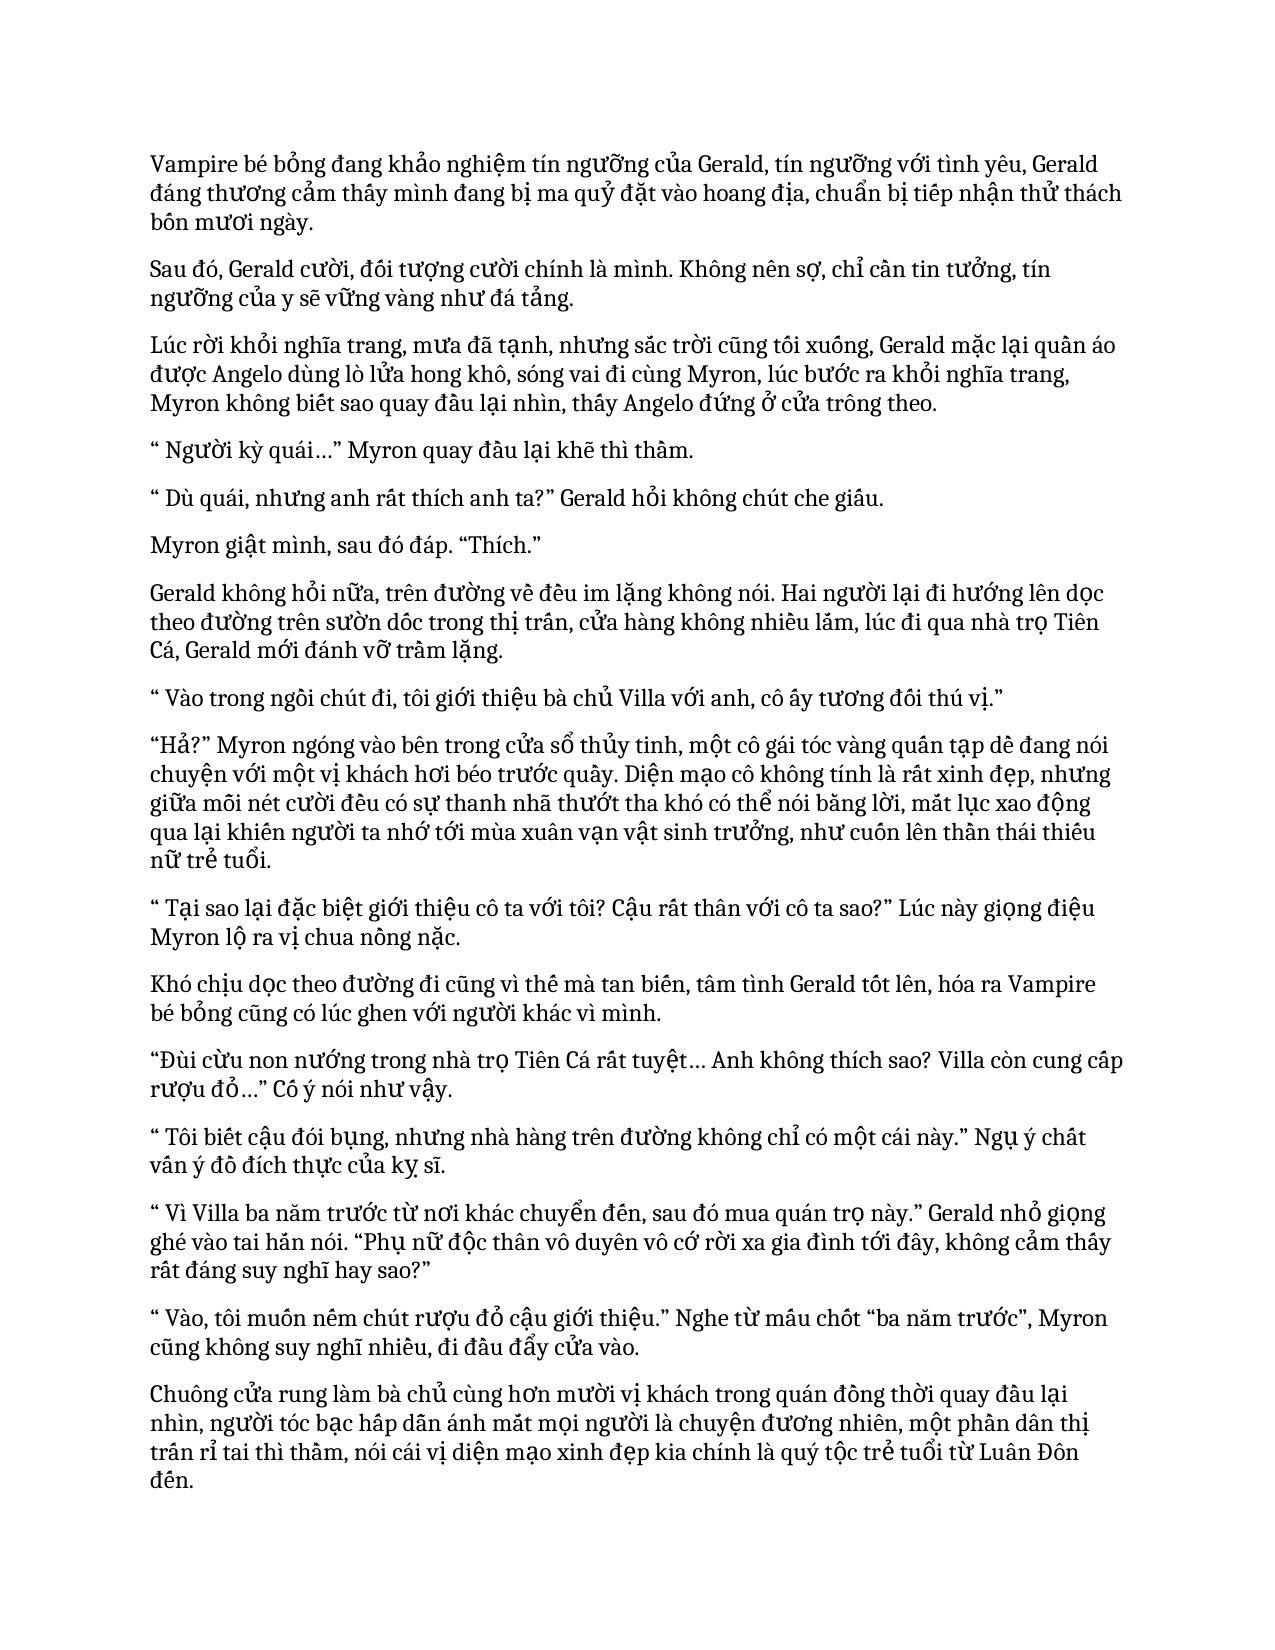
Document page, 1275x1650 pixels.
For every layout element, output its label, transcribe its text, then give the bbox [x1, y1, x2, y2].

text “ Tại sao lại đặc biệt giới thiệu cô ta với tôi? Cậu rất thân với cô ta sao?” Lúc này giọng điệu Myron lộ ra vị chua nồng nặc. [150, 894, 1125, 951]
text Sau đó, Gerald cười, đối tượng cười chính là mình. Không nên sợ, chỉ cần tin tưởng, tín ngưỡng của y sẽ vững vàng như đá tảng. [150, 255, 1125, 312]
text “ Tôi biết cậu đói bụng, nhưng nhà hàng trên đường không chỉ có một cái này.” Ngụ ý chất vấn ý đồ đích thực của kỵ sĩ. [150, 1122, 1125, 1180]
text “ Vì Villa ba năm trước từ nơi khác chuyển đến, sau đó mua quán trọ này.” Gerald nhỏ giọng ghé vào tai hắn nói. “Phụ nữ độc thân vô duyên vô cớ rời xa gia đình tới đây, không cảm thấy rất đáng suy nghĩ hay sao?” [150, 1199, 1125, 1285]
text Chuông cửa rung làm bà chủ cùng hơn mười vị khách trong quán đồng thời quay đầu lại nhìn, người tóc bạc hấp dẫn ánh mắt mọi người là chuyện đương nhiên, một phần dân thị trấn rỉ tai thì thầm, nói cái vị diện mạo xinh đẹp kia chính là quý tộc trẻ tuổi từ Luân Đôn đến. [150, 1380, 1125, 1495]
text Khó chịu dọc theo đường đi cũng vì thế mà tan biến, tâm tình Gerald tốt lên, hóa ra Vampire bé bỏng cũng có lúc ghen với người khác vì mình. [150, 970, 1125, 1027]
text Vampire bé bỏng đang khảo nghiệm tín ngưỡng của Gerald, tín ngưỡng với tình yêu, Gerald đáng thương cảm thấy mình đang bị ma quỷ đặt vào hoang địa, chuẩn bị tiếp nhận thử thách bốn mươi ngày. [150, 150, 1125, 236]
text “ Vào trong ngồi chút đi, tôi giới thiệu bà chủ Villa với anh, cô ấy tương đối thú vị.” [150, 684, 1125, 712]
text Gerald không hỏi nữa, trên đường về đều im lặng không nói. Hai người lại đi hướng lên dọc theo đường trên sườn dốc trong thị trấn, cửa hàng không nhiều lắm, lúc đi qua nhà trọ Tiên Cá, Gerald mới đánh vỡ trầm lặng. [150, 579, 1125, 665]
text Myron giật mình, sau đó đáp. “Thích.” [150, 531, 1125, 560]
text “Đùi cừu non nướng trong nhà trọ Tiên Cá rất tuyệt… Anh không thích sao? Villa còn cung cấp rượu đỏ…” Cố ý nói như vậy. [150, 1046, 1125, 1104]
text “ Người kỳ quái…” Myron quay đầu lại khẽ thì thầm. [150, 436, 1125, 465]
text “ Vào, tôi muốn nếm chút rượu đỏ cậu giới thiệu.” Nghe từ mấu chốt “ba năm trước”, Myron cũng không suy nghĩ nhiều, đi đầu đẩy cửa vào. [150, 1304, 1125, 1361]
text “ Dù quái, nhưng anh rất thích anh ta?” Gerald hỏi không chút che giấu. [150, 484, 1125, 512]
text Lúc rời khỏi nghĩa trang, mưa đã tạnh, nhưng sắc trời cũng tối xuống, Gerald mặc lại quần áo được Angelo dùng lò lửa hong khô, sóng vai đi cùng Myron, lúc bước ra khỏi nghĩa trang, Myron không biết sao quay đầu lại nhìn, thấy Angelo đứng ở cửa trông theo. [150, 331, 1125, 417]
text “Hả?” Myron ngóng vào bên trong cửa sổ thủy tinh, một cô gái tóc vàng quấn tạp dề đang nói chuyện với một vị khách hơi béo trước quầy. Diện mạo cô không tính là rất xinh đẹp, nhưng giữa mỗi nét cười đều có sự thanh nhã thướt tha khó có thể nói bằng lời, mắt lục xao động qua lại khiến người ta nhớ tới mùa xuân vạn vật sinh trưởng, như cuốn lên thần thái thiếu nữ trẻ tuổi. [150, 731, 1125, 875]
